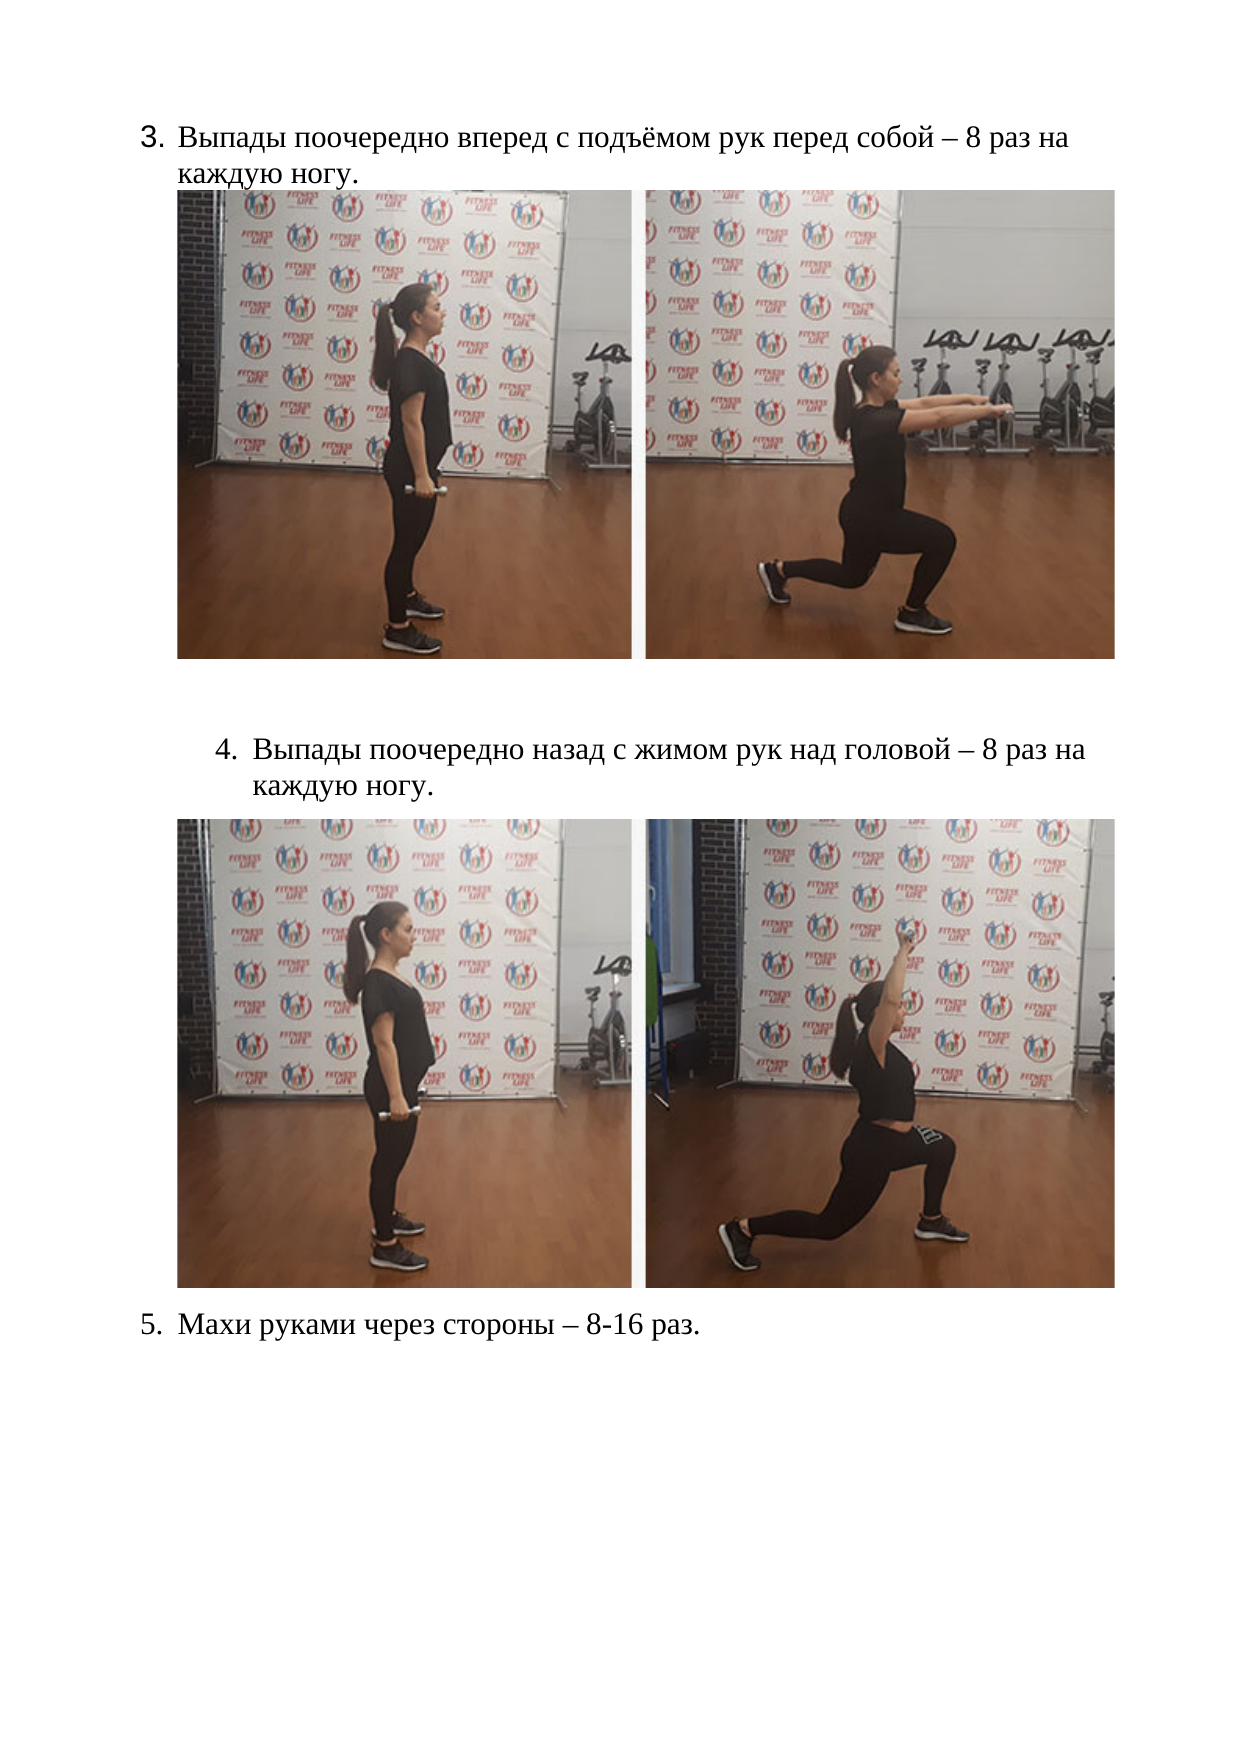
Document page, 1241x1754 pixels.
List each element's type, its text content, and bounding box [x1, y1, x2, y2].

list Махи руками через стороны – 8-16 раз. [140, 1306, 1152, 1341]
picture [177, 190, 1115, 659]
picture [177, 819, 1115, 1288]
list Выпады поочередно назад с жимом рук над головой – 8 раз на каждую ногу. [215, 730, 1152, 802]
